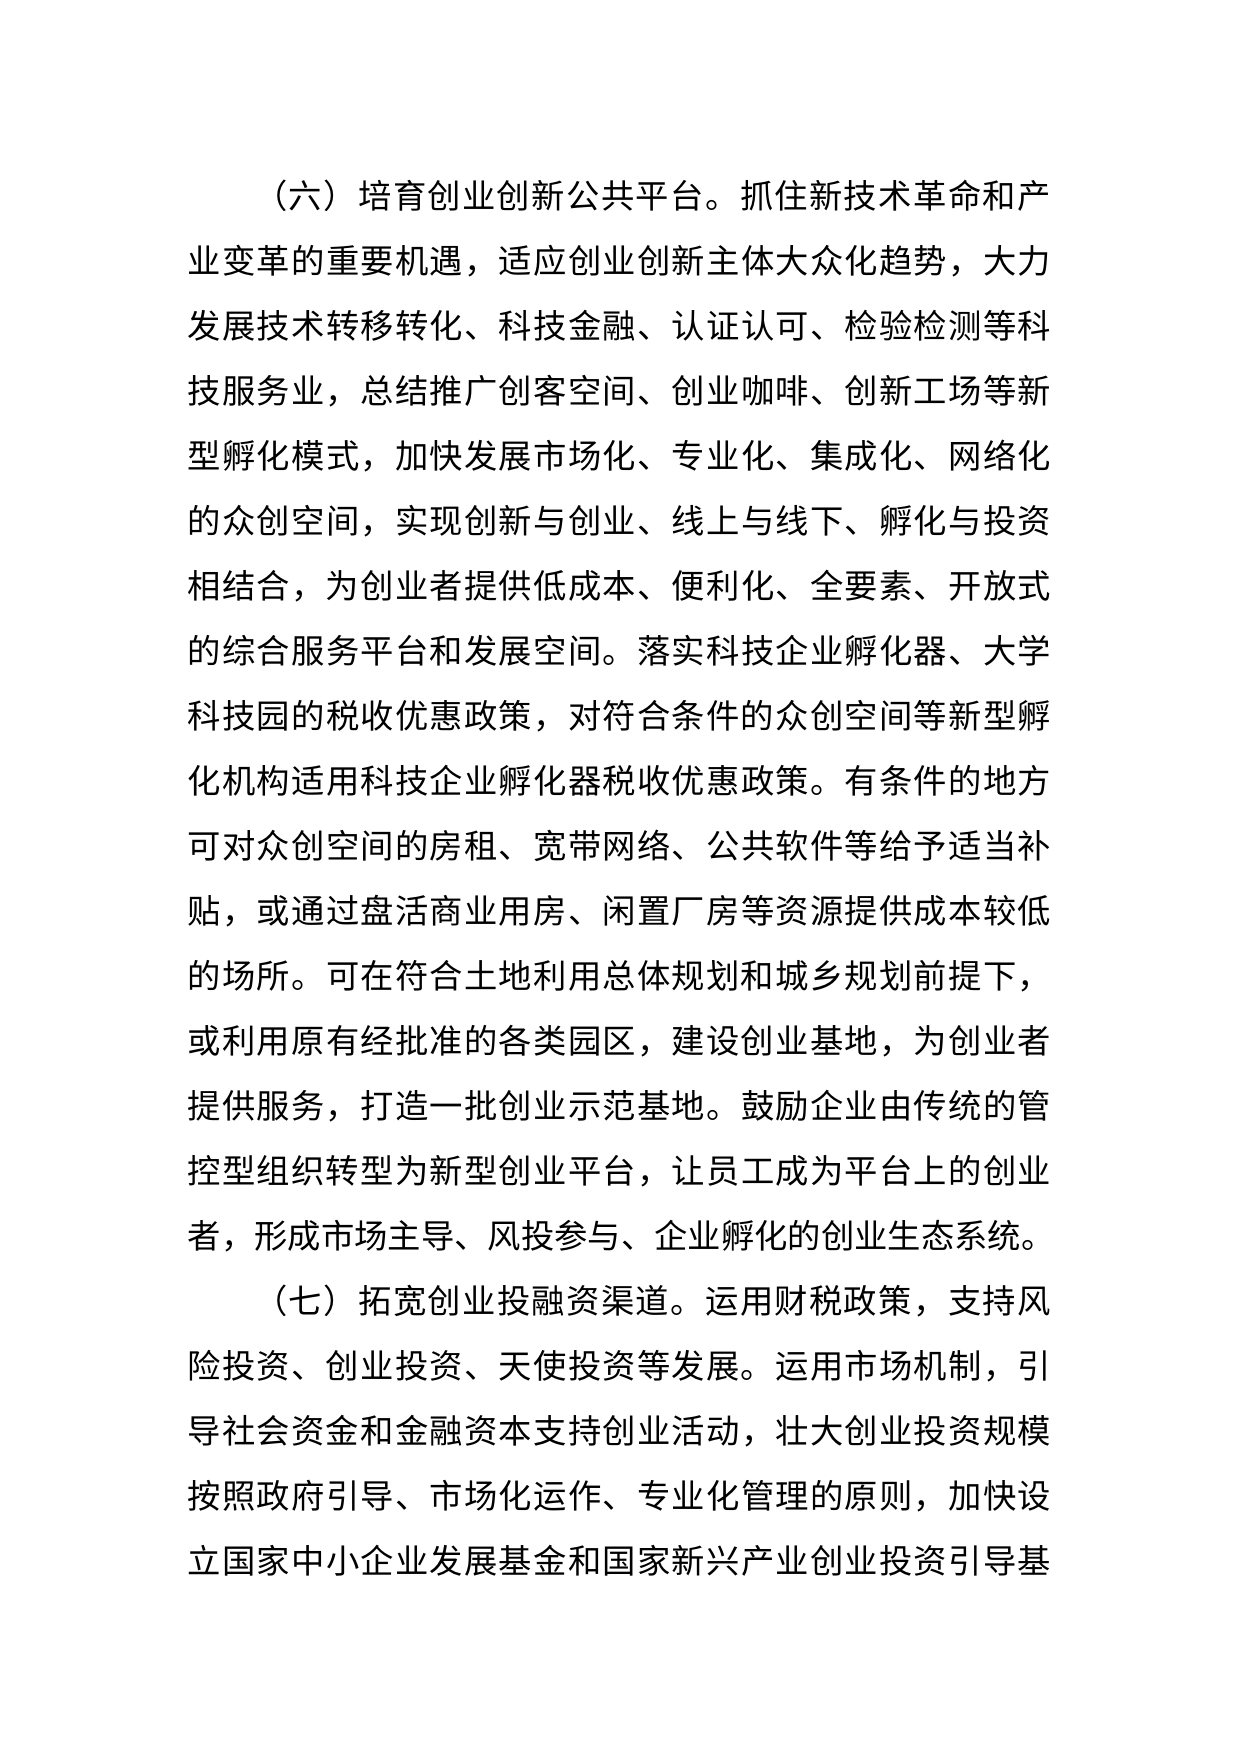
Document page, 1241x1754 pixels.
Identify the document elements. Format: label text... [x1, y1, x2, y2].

text （六）培育创业创新公共平台。抓住新技术革命和产业变革的重要机遇，适应创业创新主体大众化趋势，大力发展技术转移转化、科技金融、认证认可、检验检测等科技服务业，总结推广创客空间、创业咖啡、创新工场等新型孵化模式，加快发展市场化、专业化、集成化、网络化的众创空间，实现创新与创业、线上与线下、孵化与投资相结合，为创业者提供低成本、便利化、全要素、开放式的综合服务平台和发展空间。落实科技企业孵化器、大学科技园的税收优惠政策，对符合条件的众创空间等新型孵化机构适用科技企业孵化器税收优惠政策。有条件的地方可对众创空间的房租、宽带网络、公共软件等给予适当补贴，或通过盘活商业用房、闲置厂房等资源提供成本较低的场所。可在符合土地利用总体规划和城乡规划前提下，或利用原有经批准的各类园区，建设创业基地，为创业者提供服务，打造一批创业示范基地。鼓励企业由传统的管控型组织转型为新型创业平台，让员工成为平台上的创业者，形成市场主导、风投参与、企业孵化的创业生态系统。 [187, 162, 1053, 1267]
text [187, 1267, 1053, 1592]
